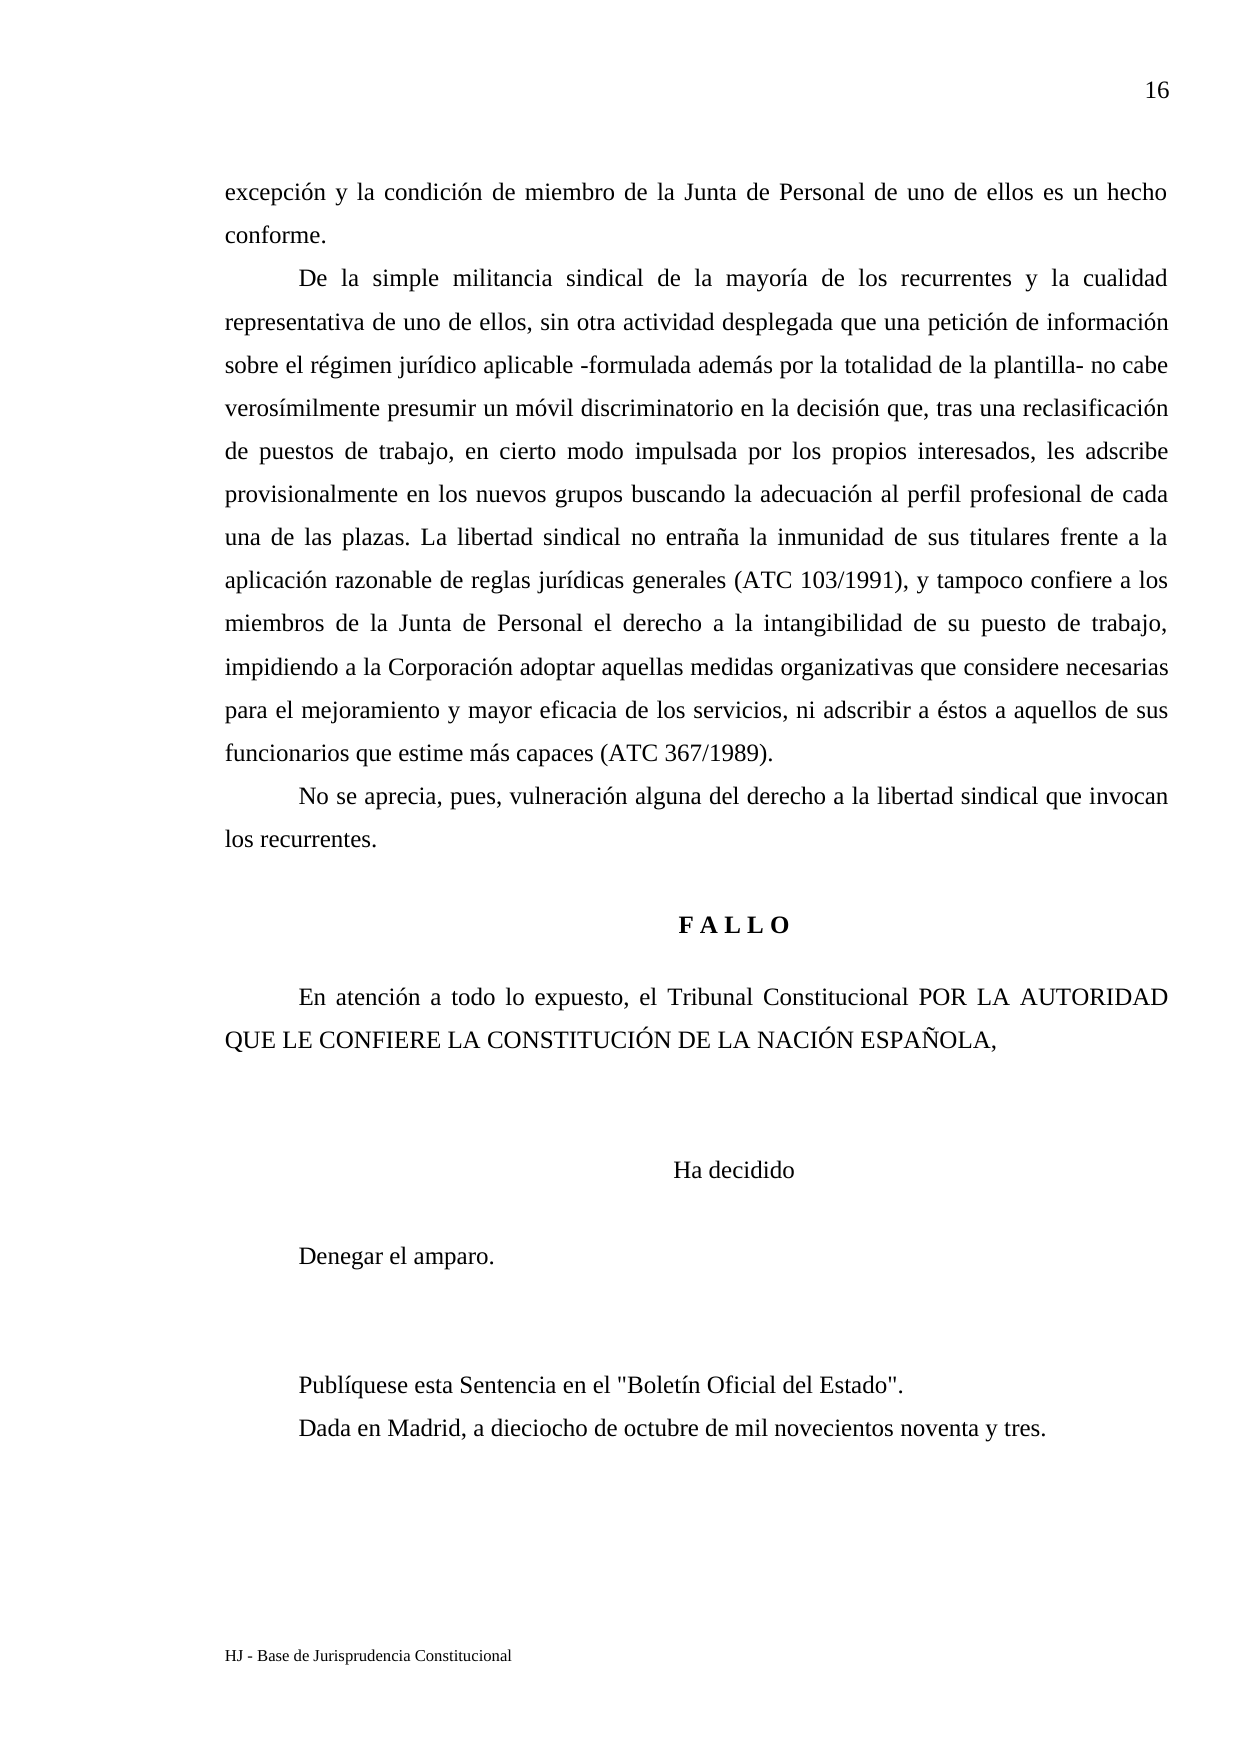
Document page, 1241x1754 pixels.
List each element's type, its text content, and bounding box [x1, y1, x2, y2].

text De la simple militancia sindical de la mayoría de los recurrentes y la cualidad representativa de uno de ellos, sin otra actividad desplegada que una petición de información sobre el régimen jurídico aplicable -formulada además por la totalidad de la plantilla- no cabe verosímilmente presumir un móvil discriminatorio en la decisión que, tras una reclasificación de puestos de trabajo, en cierto modo impulsada por los propios interesados, les adscribe provisionalmente en los nuevos grupos buscando la adecuación al perfil profesional de cada una de las plazas. La libertad sindical no entraña la inmunidad de sus titulares frente a la aplicación razonable de reglas jurídicas generales (ATC 103/1991), y tampoco confiere a los miembros de la Junta de Personal el derecho a la intangibilidad de su puesto de trabajo, impidiendo a la Corporación adoptar aquellas medidas organizativas que considere necesarias para el mejoramiento y mayor eficacia de los servicios, ni adscribir a éstos a aquellos de sus funcionarios que estime más capaces (ATC 367/1989). [224, 263, 1169, 767]
text Denegar el amparo. [224, 1241, 1169, 1270]
text En atención a todo lo expuesto, el Tribunal Constitucional POR LA AUTORIDAD QUE LE CONFIERE LA CONSTITUCIÓN DE LA NACIÓN ESPAÑOLA, [224, 982, 1169, 1054]
text Dada en Madrid, a dieciocho de octubre de mil novecientos noventa y tres. [224, 1413, 1169, 1442]
subtitle F A L L O [224, 910, 1169, 939]
text No se aprecia, pues, vulneración alguna del derecho a la libertad sindical que invocan los recurrentes. [224, 781, 1169, 853]
text Ha decidido [224, 1155, 1169, 1183]
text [224, 177, 1169, 249]
text Publíquese esta Sentencia en el "Boletín Oficial del Estado". [224, 1370, 1169, 1399]
